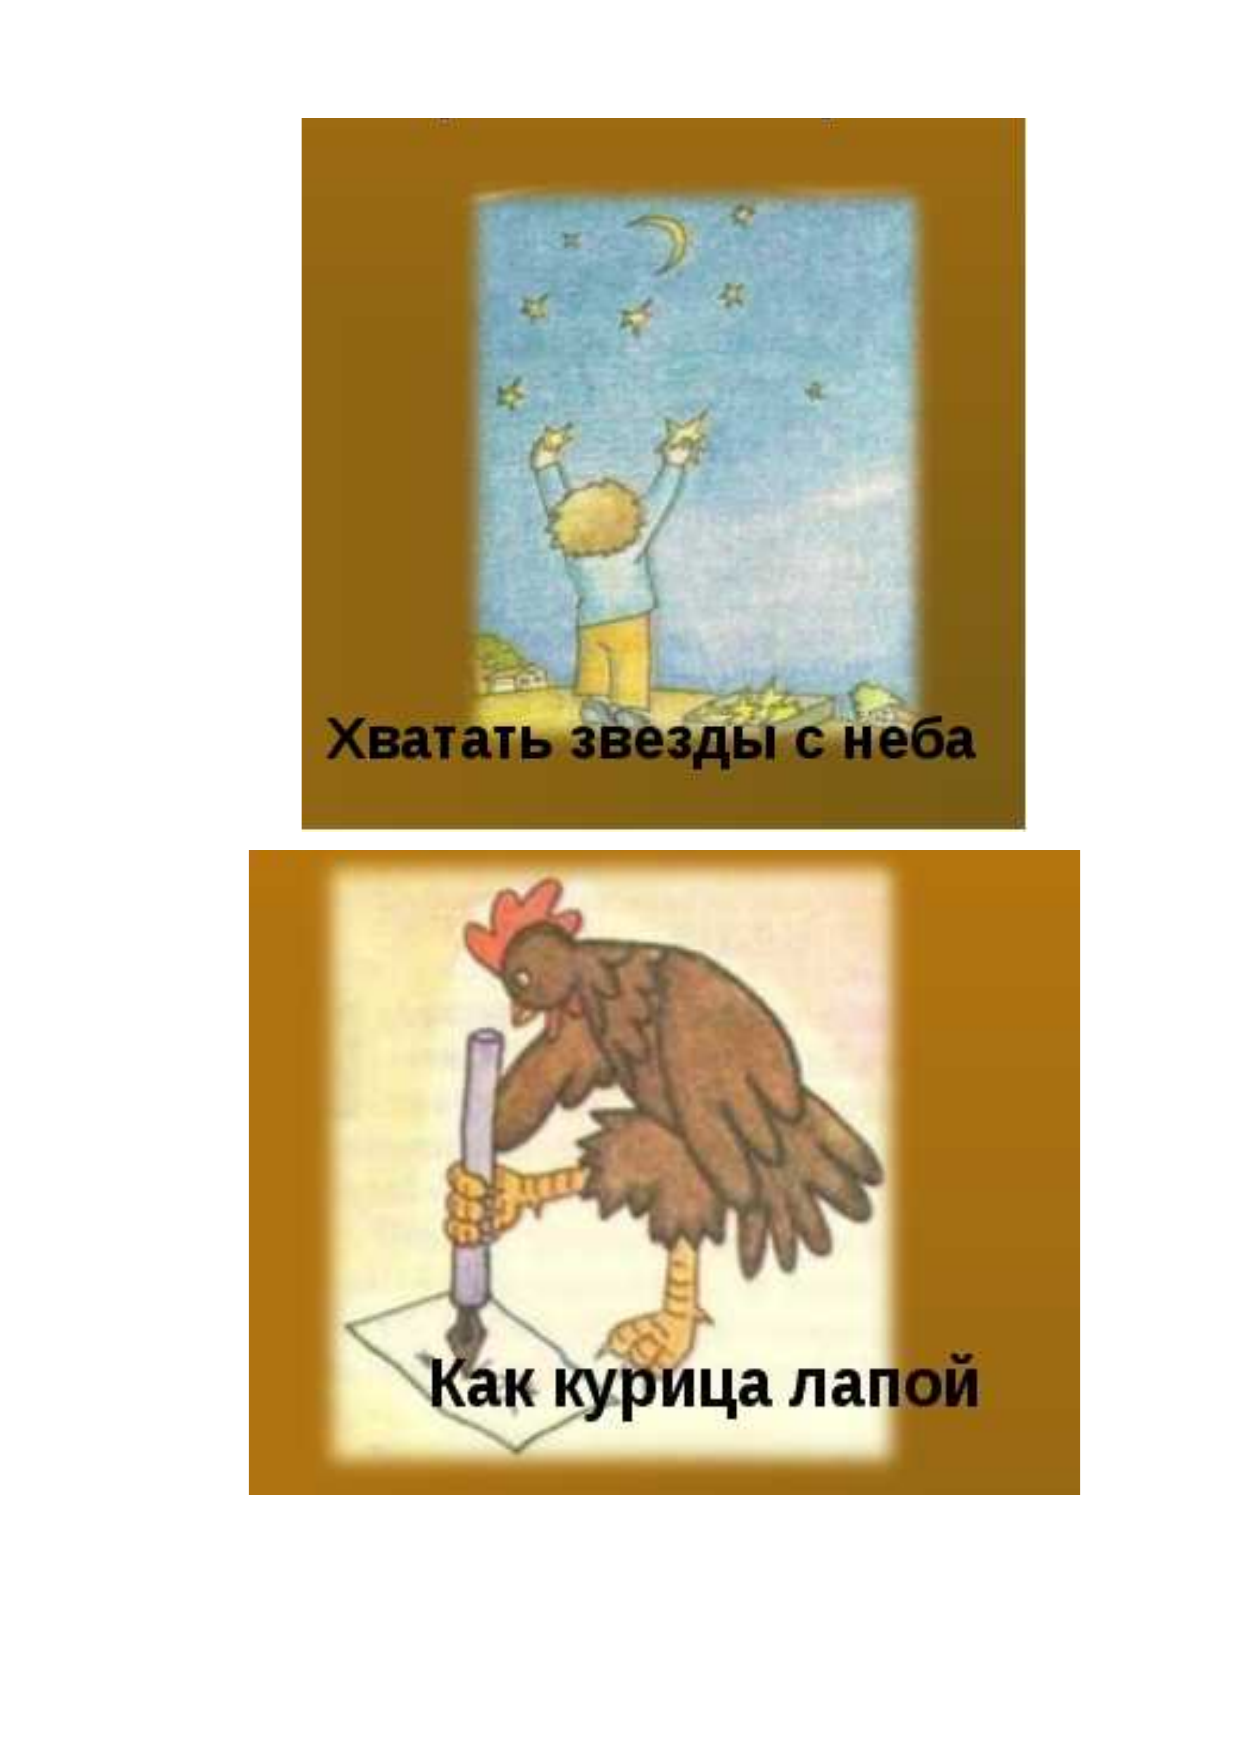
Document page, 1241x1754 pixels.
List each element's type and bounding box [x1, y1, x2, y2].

picture [248, 850, 1080, 1495]
picture [301, 118, 1028, 832]
